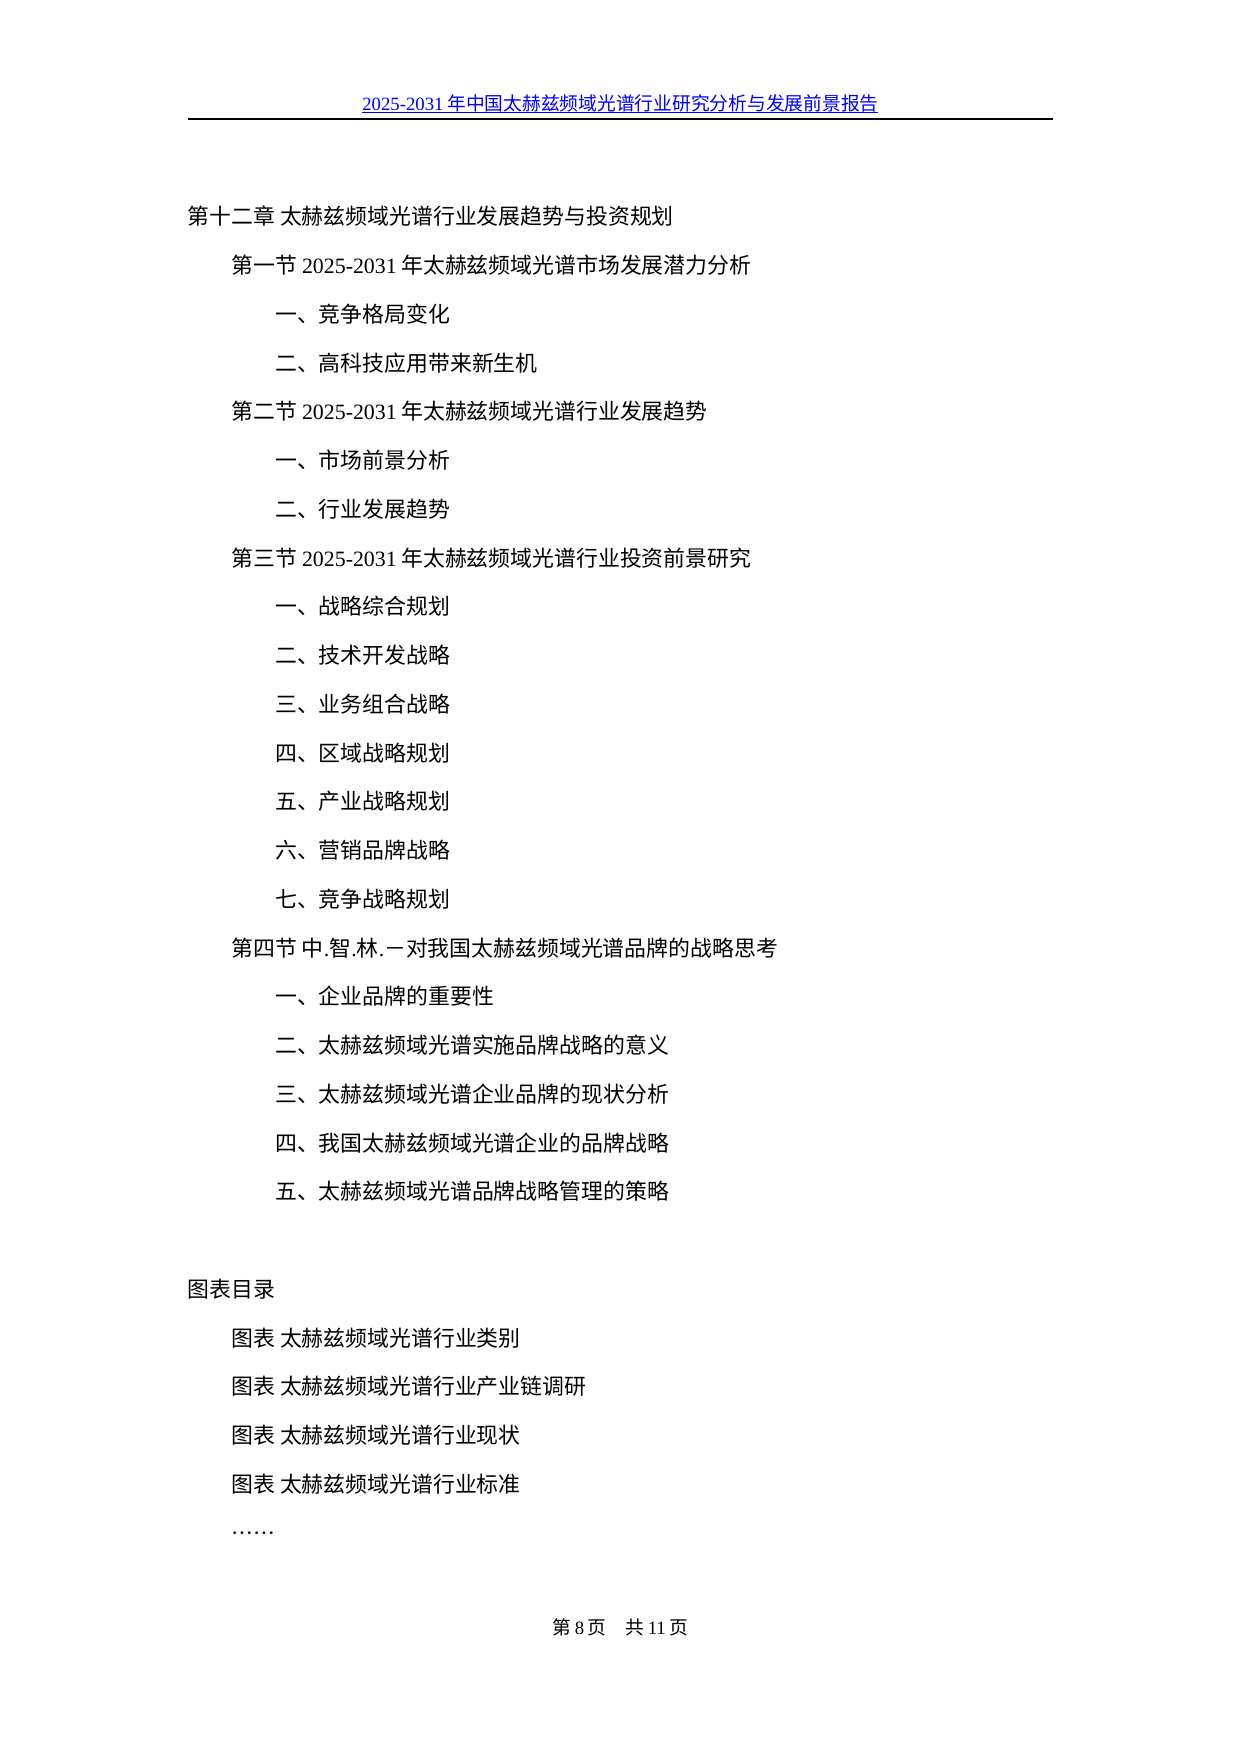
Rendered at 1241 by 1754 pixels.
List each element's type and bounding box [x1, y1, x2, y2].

text [187, 150, 1053, 1548]
